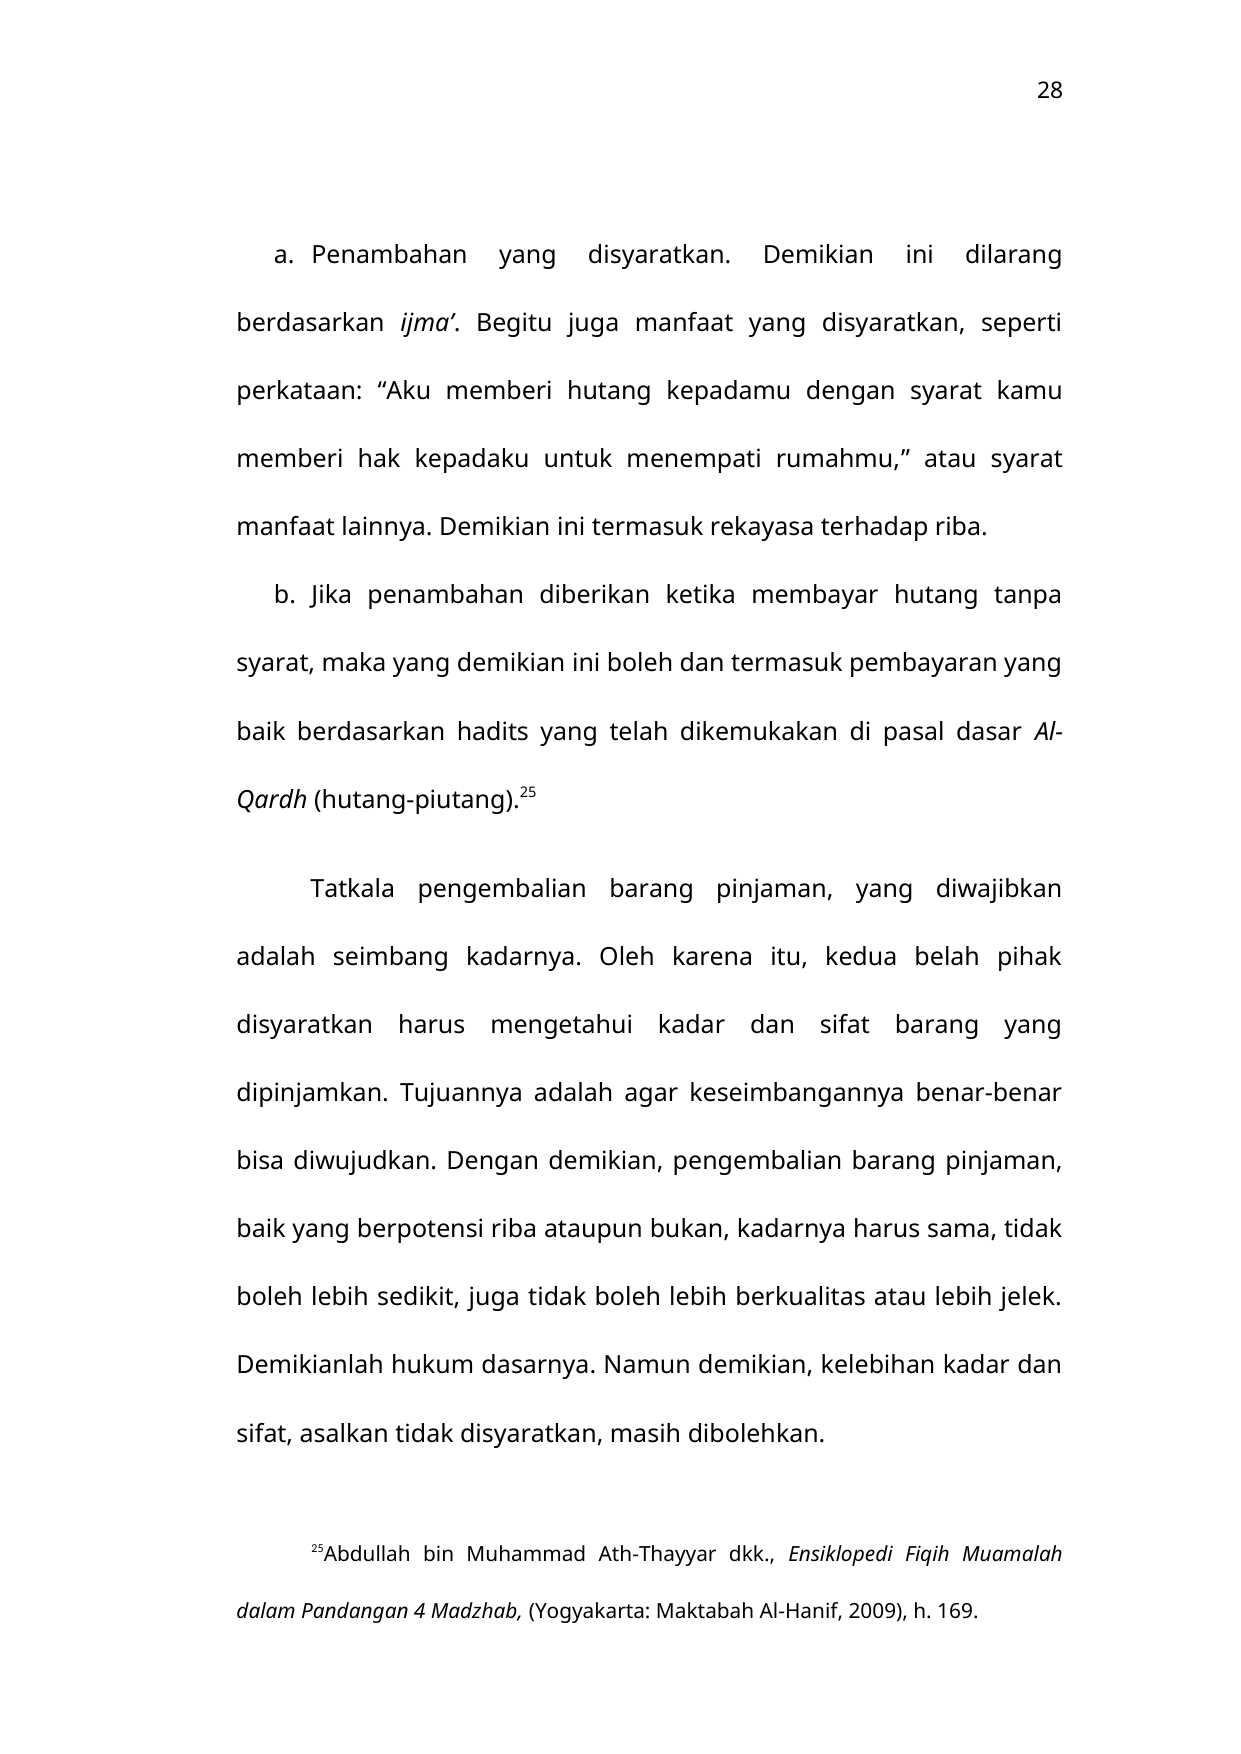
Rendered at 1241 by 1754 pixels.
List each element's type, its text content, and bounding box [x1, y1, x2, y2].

list Jika penambahan diberikan ketika membayar hutang tanpa syarat, maka yang demikian ini boleh dan termasuk pembayaran yang baik berdasarkan hadits yang telah dikemukakan di pasal dasar Al-Qardh (hutang-piutang). [236, 577, 1063, 815]
list Penambahan yang disyaratkan. Demikian ini dilarang berdasarkan ijma’. Begitu juga manfaat yang disyaratkan, seperti perkataan: “Aku memberi hutang kepadamu dengan syarat kamu memberi hak kepadaku untuk menempati rumahmu,” atau syarat manfaat lainnya. Demikian ini termasuk rekayasa terhadap riba. [236, 236, 1063, 543]
text Tatkala pengembalian barang pinjaman, yang diwajibkan adalah seimbang kadarnya. Oleh karena itu, kedua belah pihak disyaratkan harus mengetahui kadar dan sifat barang yang dipinjamkan. Tujuannya adalah agar keseimbangannya benar-benar bisa diwujudkan. Dengan demikian, pengembalian barang pinjaman, baik yang berpotensi riba ataupun bukan, kadarnya harus sama, tidak boleh lebih sedikit, juga tidak boleh lebih berkualitas atau lebih jelek. Demikianlah hukum dasarnya. Namun demikian, kelebihan kadar dan sifat, asalkan tidak disyaratkan, masih dibolehkan. [236, 870, 1063, 1449]
